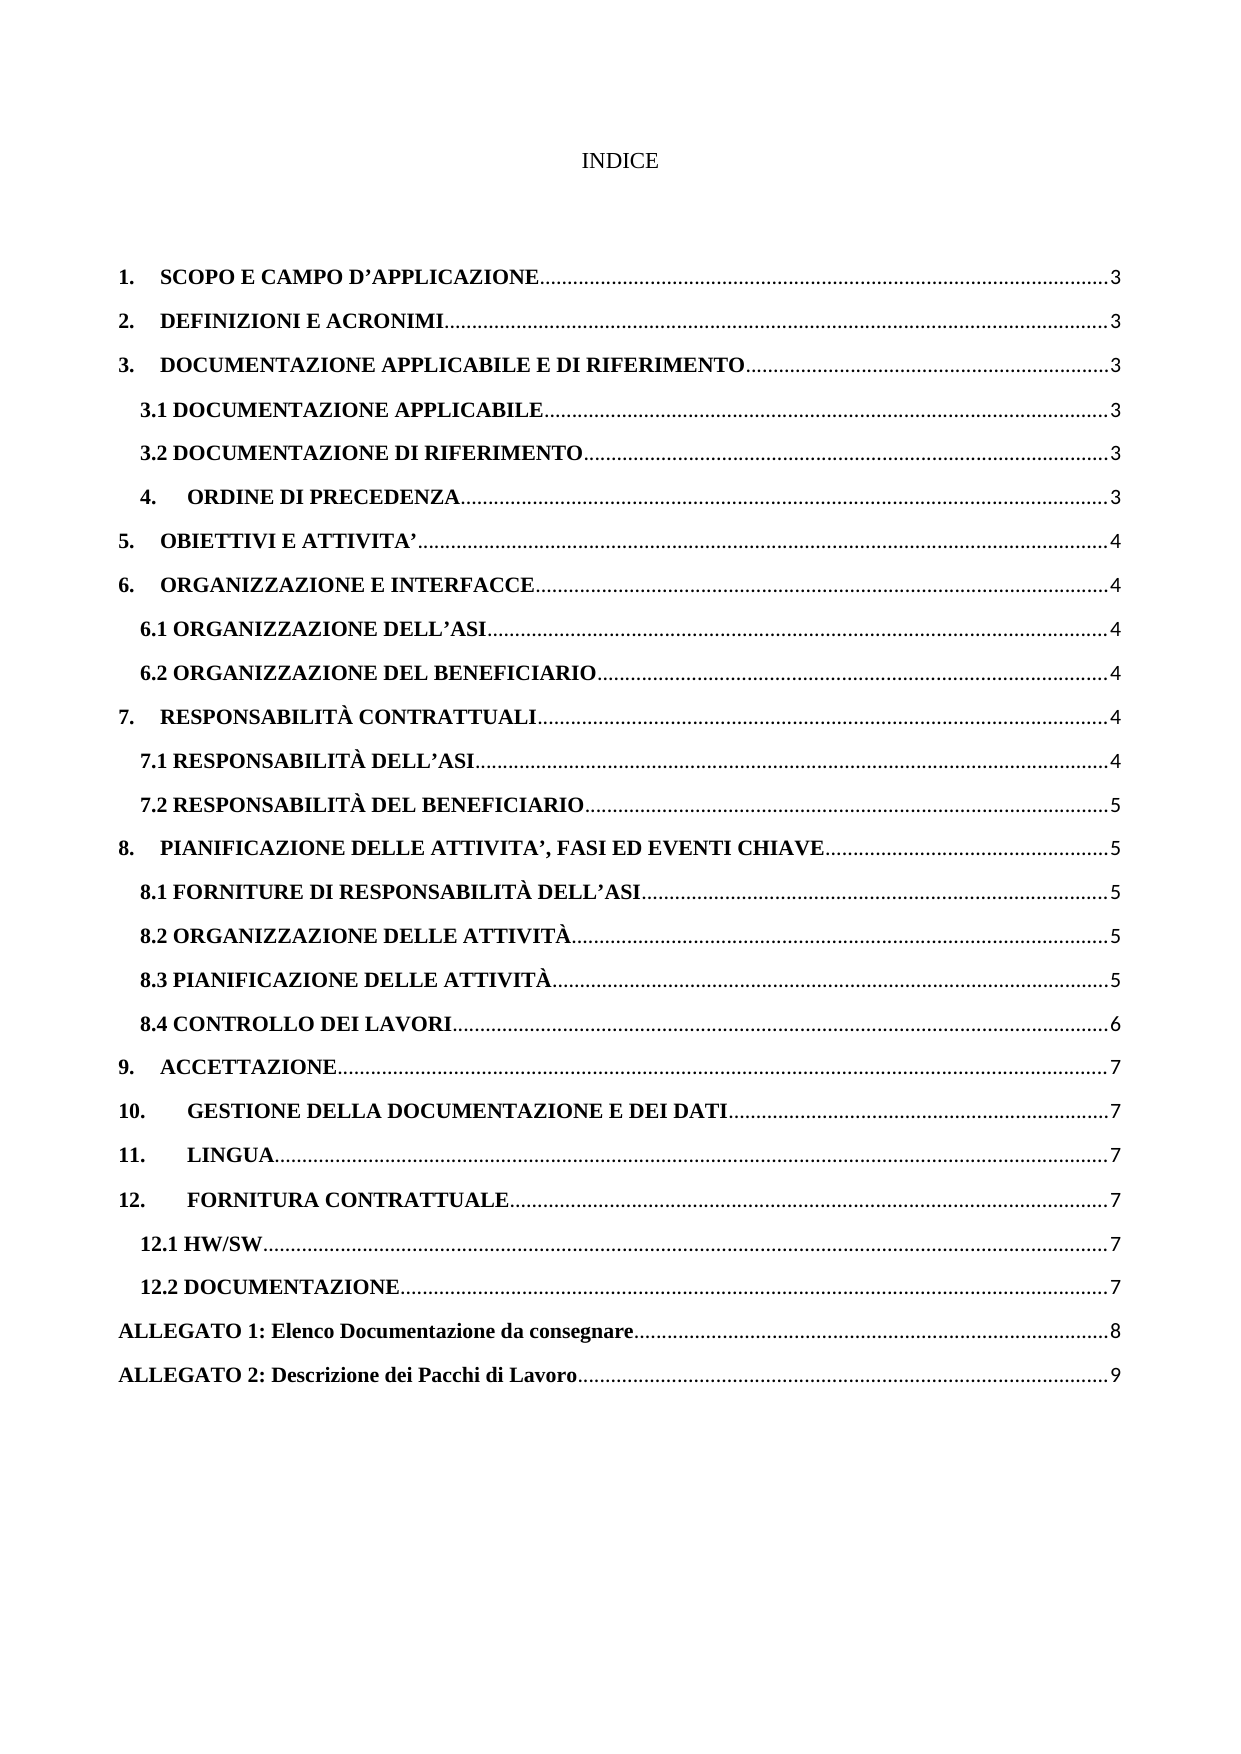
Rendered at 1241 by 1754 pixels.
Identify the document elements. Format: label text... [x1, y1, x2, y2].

text INDICE [118, 148, 1122, 174]
